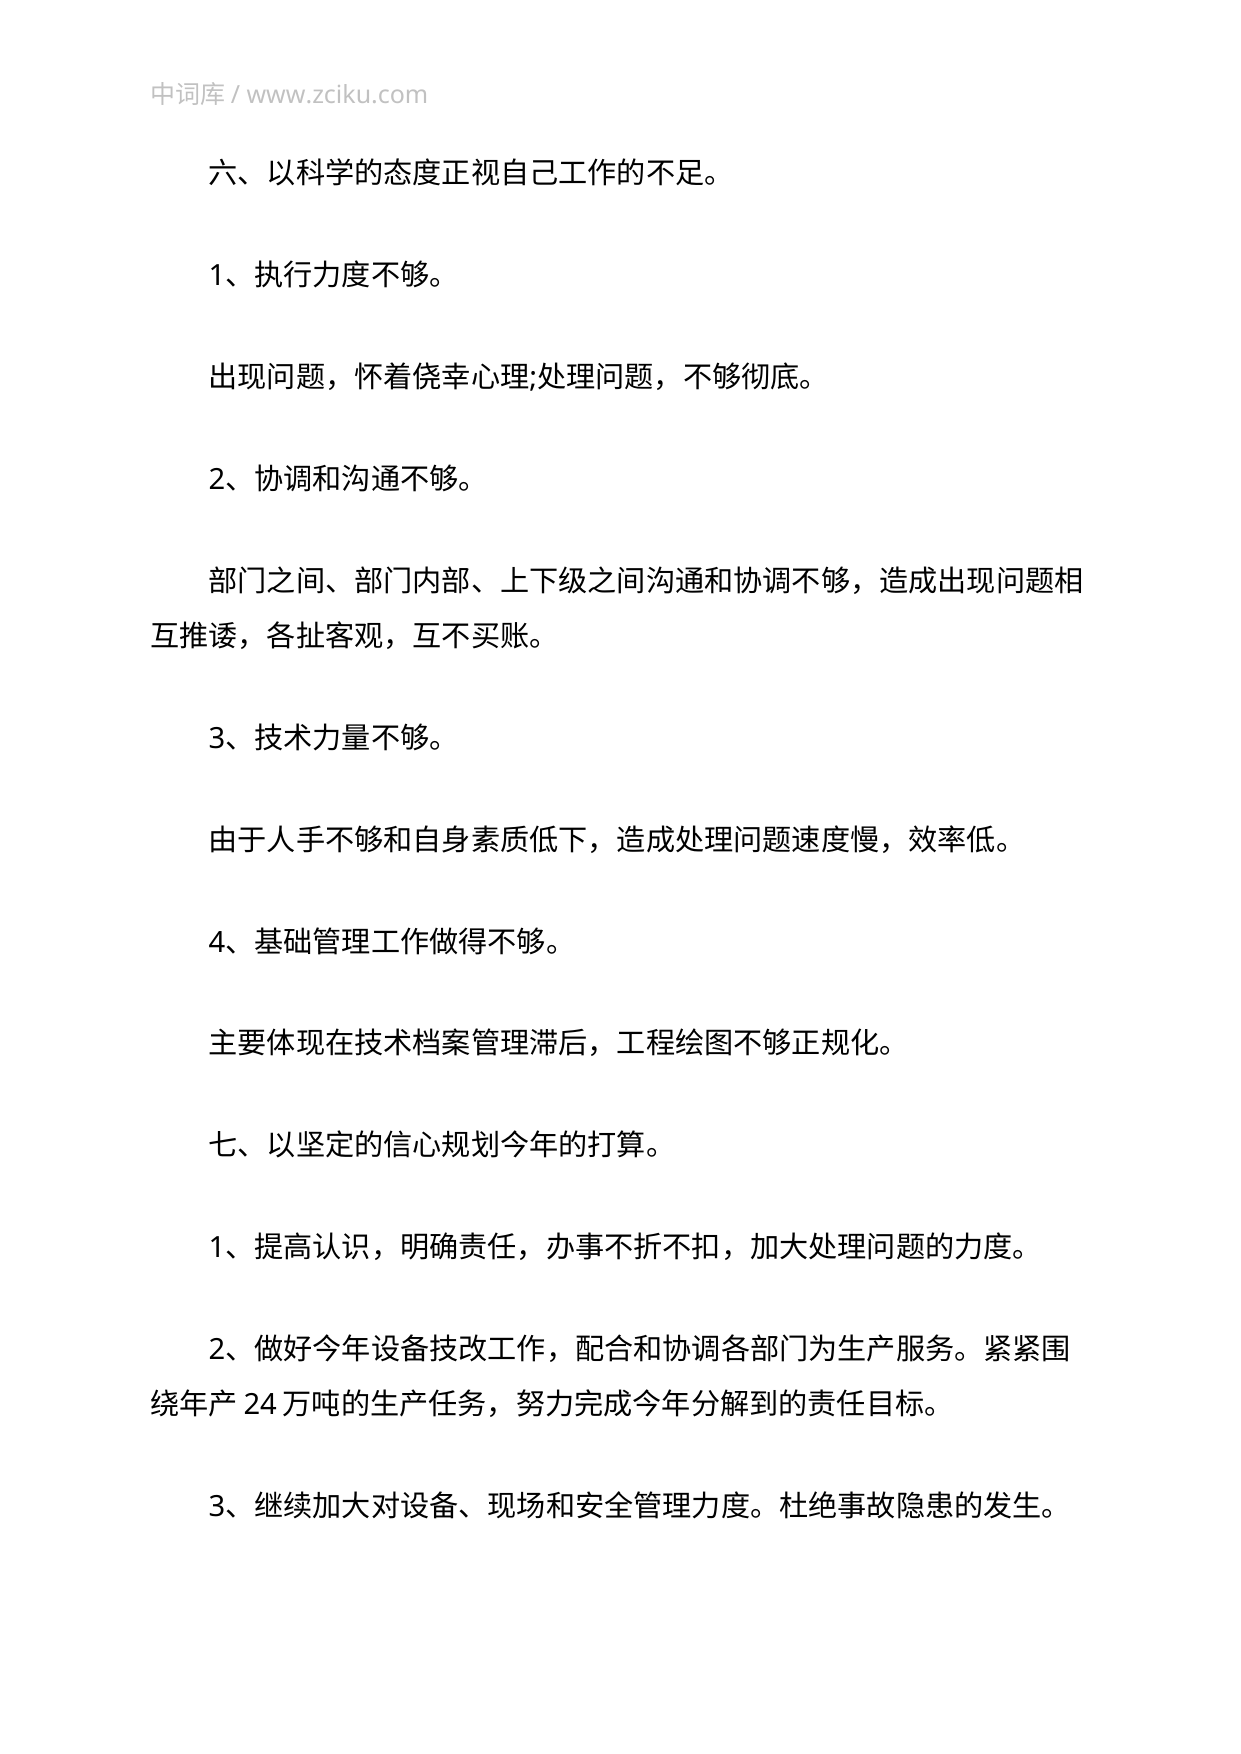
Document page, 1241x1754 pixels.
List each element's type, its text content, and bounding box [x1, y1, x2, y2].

text 3、技术力量不够。 [150, 714, 1090, 757]
text 2、做好今年设备技改工作，配合和协调各部门为生产服务。紧紧围绕年产24万吨的生产任务，努力完成今年分解到的责任目标。 [150, 1326, 1090, 1423]
text 六、以科学的态度正视自己工作的不足。 [150, 150, 1090, 192]
text 出现问题，怀着侥幸心理;处理问题，不够彻底。 [150, 354, 1090, 396]
text 1、提高认识，明确责任，办事不折不扣，加大处理问题的力度。 [150, 1224, 1090, 1266]
text 4、基础管理工作做得不够。 [150, 918, 1090, 961]
text 3、继续加大对设备、现场和安全管理力度。杜绝事故隐患的发生。 [150, 1483, 1090, 1525]
text 由于人手不够和自身素质低下，造成处理问题速度慢，效率低。 [150, 816, 1090, 859]
text 七、以坚定的信心规划今年的打算。 [150, 1122, 1090, 1164]
text 1、执行力度不够。 [150, 252, 1090, 294]
text 部门之间、部门内部、上下级之间沟通和协调不够，造成出现问题相互推诿，各扯客观，互不买账。 [150, 558, 1090, 655]
text 主要体现在技术档案管理滞后，工程绘图不够正规化。 [150, 1020, 1090, 1062]
text 2、协调和沟通不够。 [150, 456, 1090, 498]
